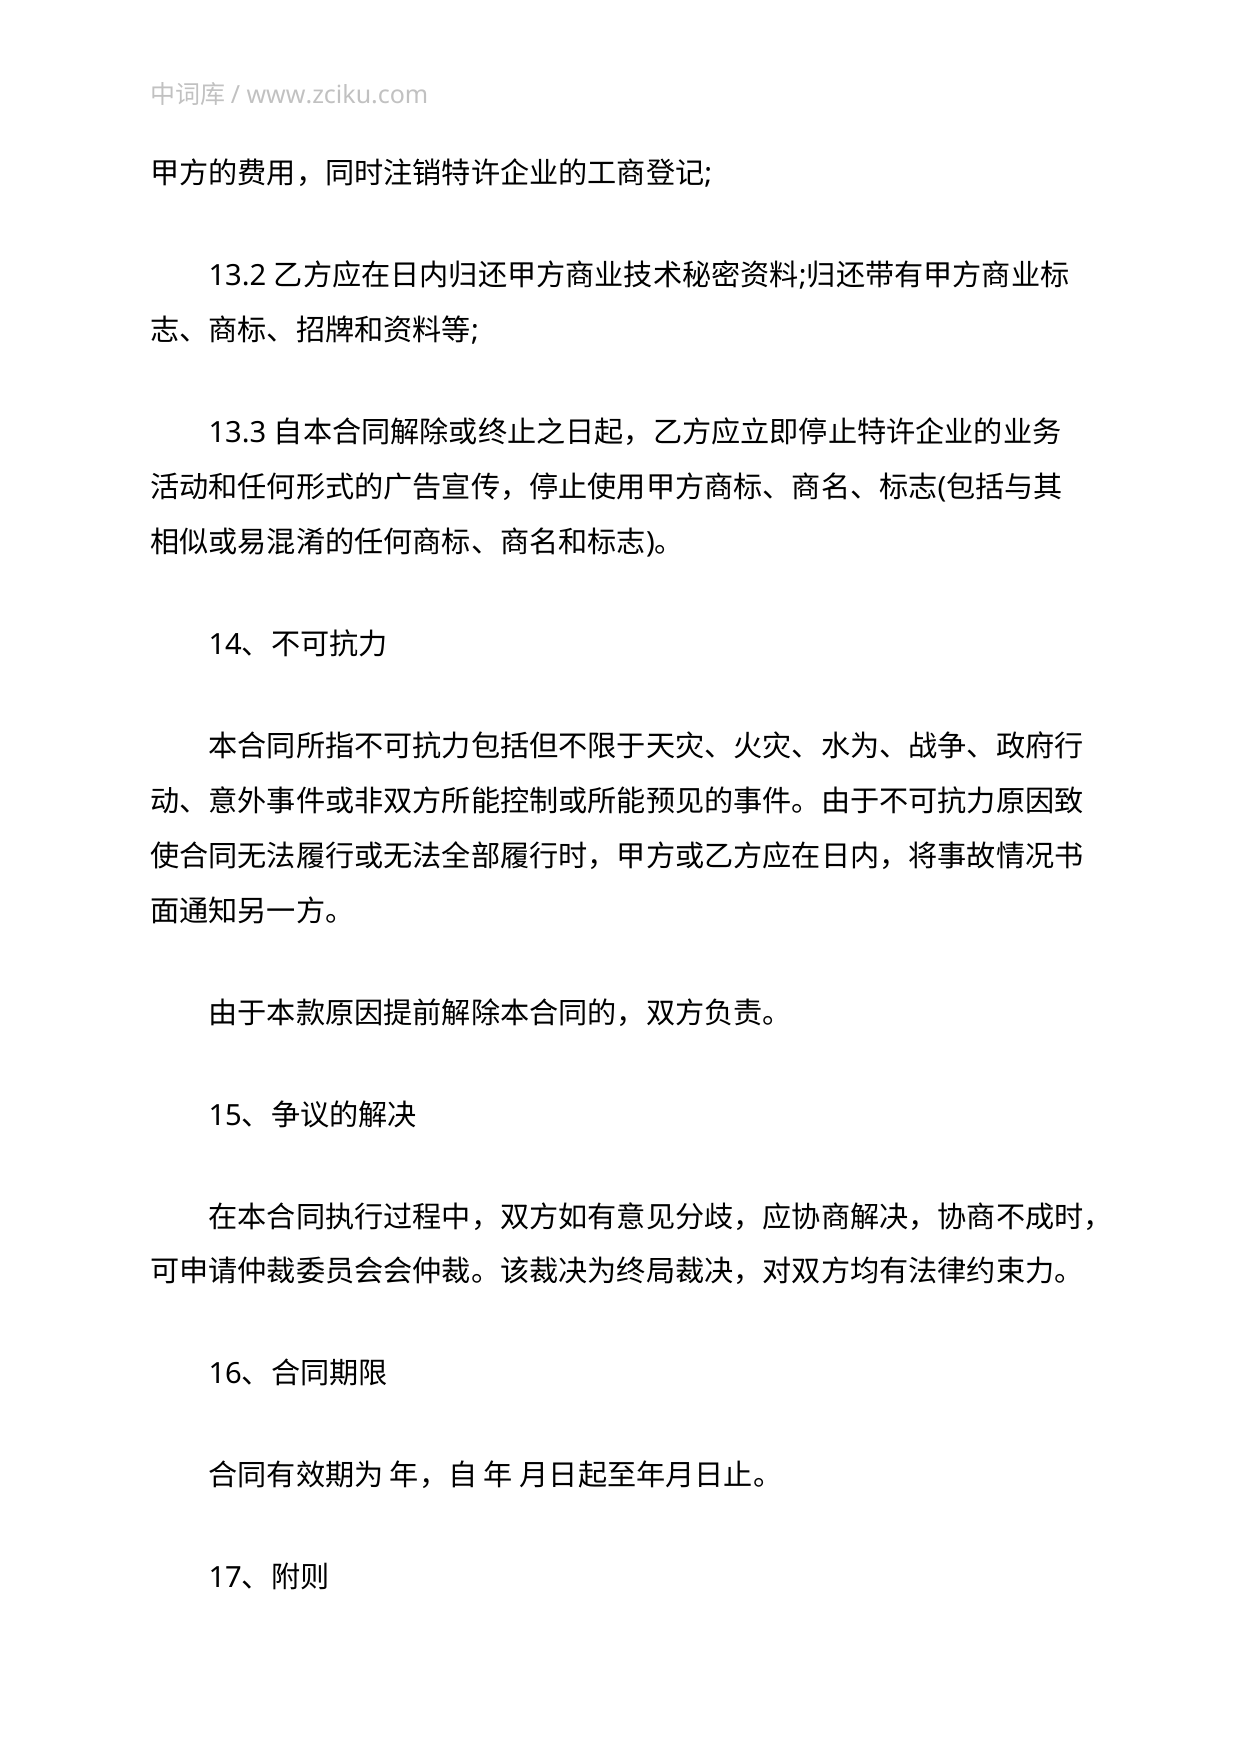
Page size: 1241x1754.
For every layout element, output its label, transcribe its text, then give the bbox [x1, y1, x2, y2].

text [150, 150, 1090, 192]
text 16、合同期限 [150, 1350, 1090, 1392]
text 14、不可抗力 [150, 621, 1090, 663]
text 由于本款原因提前解除本合同的，双方负责。 [150, 989, 1090, 1032]
text 15、争议的解决 [150, 1091, 1090, 1133]
text 17、附则 [150, 1553, 1090, 1596]
text 合同有效期为 年，自 年 月日起至年月日止。 [150, 1452, 1090, 1494]
text 本合同所指不可抗力包括但不限于天灾、火灾、水为、战争、政府行动、意外事件或非双方所能控制或所能预见的事件。由于不可抗力原因致使合同无法履行或无法全部履行时，甲方或乙方应在日内，将事故情况书面通知另一方。 [150, 723, 1090, 930]
text 在本合同执行过程中，双方如有意见分歧，应协商解决，协商不成时，可申请仲裁委员会会仲裁。该裁决为终局裁决，对双方均有法律约束力。 [150, 1193, 1090, 1290]
text 13.3 自本合同解除或终止之日起，乙方应立即停止特许企业的业务活动和任何形式的广告宣传，停止使用甲方商标、商名、标志(包括与其相似或易混淆的任何商标、商名和标志)。 [150, 409, 1090, 561]
text 13.2 乙方应在日内归还甲方商业技术秘密资料;归还带有甲方商业标志、商标、招牌和资料等; [150, 252, 1090, 349]
